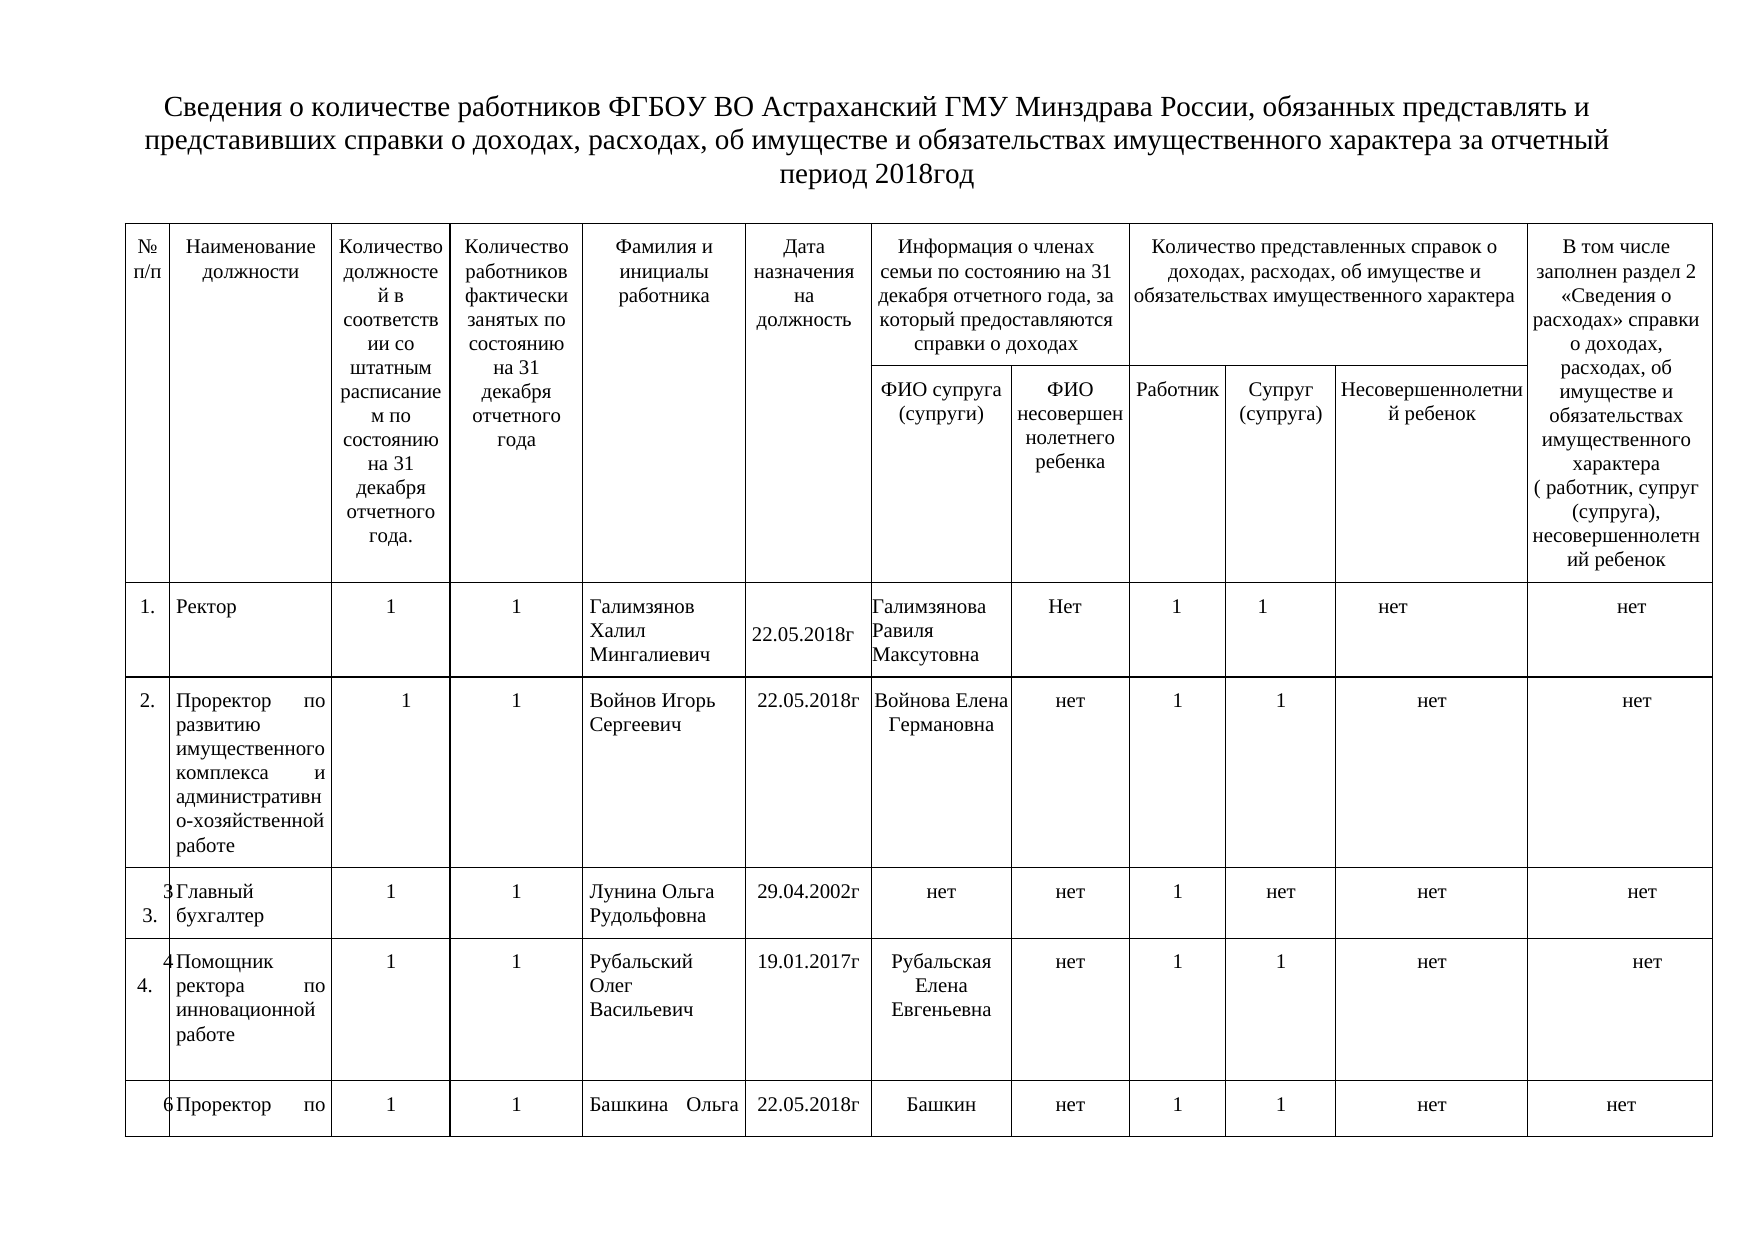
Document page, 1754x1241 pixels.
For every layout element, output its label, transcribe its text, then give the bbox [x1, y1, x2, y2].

table_cell нет [1528, 678, 1712, 867]
table_cell Работник [1130, 366, 1225, 582]
table_cell 1 [1130, 939, 1225, 1080]
table_cell 1 [1130, 868, 1225, 938]
table_cell 4 4. [126, 939, 169, 1080]
table_cell ФИО супруга (супруги) [872, 366, 1011, 582]
table_cell Помощник ректора по инновационной работе [170, 939, 331, 1080]
table_cell нет [1336, 1081, 1527, 1136]
table_cell 1 [1130, 678, 1225, 867]
table_cell 1 [451, 939, 582, 1080]
table_cell нет [872, 868, 1011, 938]
table_cell 1 [451, 678, 582, 867]
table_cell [872, 1081, 1011, 1136]
table_cell 2. [126, 678, 169, 867]
table_cell нет [1226, 868, 1335, 938]
table_cell нет [1012, 868, 1129, 938]
table_cell 1 [332, 868, 449, 938]
table_header В том числе заполнен раздел 2 «Сведения о расходах» справки о доходах, расходах, об имуществе и обязательствах имущественного характера ( работник, супруг (супруга), несовершеннолетний ребенок [1528, 224, 1712, 582]
table_cell 22.05.2018г [746, 1081, 871, 1136]
table_cell нет [1336, 939, 1527, 1080]
table_cell ФИО несовершеннолетнего ребенка [1012, 366, 1129, 582]
table_cell Лунина Ольга Рудольфовна [583, 868, 745, 938]
table_header Фамилия и инициалы работника [583, 224, 745, 582]
table_cell 1 [1130, 583, 1225, 676]
table_header Количество должностей в соответствии со штатным расписанием по состоянию на 31 декабря отчетного года. [332, 224, 449, 582]
table_cell 1. [126, 583, 169, 676]
table_cell нет [1012, 939, 1129, 1080]
table_cell нет [1012, 1081, 1129, 1136]
table_cell 1 [451, 1081, 582, 1136]
table_cell 29.04.2002г [746, 868, 871, 938]
table_cell Нет [1012, 583, 1129, 676]
table_cell Войнов Игорь Сергеевич [583, 678, 745, 867]
table_cell нет [1336, 583, 1527, 676]
table_cell 1 [451, 583, 582, 676]
table_cell 3 3. [126, 868, 169, 938]
table_cell Галимзянов Халил Мингалиевич [583, 583, 745, 676]
table_cell нет [1528, 583, 1712, 676]
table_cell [170, 1081, 331, 1136]
table_header Количество представленных справок о доходах, расходах, об имуществе и обязательствах имущественного характера [1130, 224, 1527, 365]
table_cell нет [1528, 939, 1712, 1080]
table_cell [583, 1081, 745, 1136]
table_cell 1 [332, 678, 449, 867]
table_cell 1 [332, 583, 449, 676]
table_cell Войнова Елена Германовна [872, 678, 1011, 867]
table_header Наименование должности [170, 224, 331, 582]
table_cell Ректор [170, 583, 331, 676]
text Сведения о количестве работников ФГБОУ ВО Астраханский ГМУ Минздрава России, обязанных представлять и представивших справки о доходах, расходах, об имуществе и обязательствах имущественного характера за отчетный период 2018год [118, 89, 1636, 189]
table_cell нет [1528, 868, 1712, 938]
table_cell Супруг (супруга) [1226, 366, 1335, 582]
table_header Количество работников фактически занятых по состоянию на 31 декабря отчетного года [451, 224, 582, 582]
table_cell 1 [1226, 583, 1335, 676]
table_cell Несовершеннолетний ребенок [1336, 366, 1527, 582]
table_cell 1 [1226, 1081, 1335, 1136]
table_cell нет [1012, 678, 1129, 867]
table_cell нет [1336, 678, 1527, 867]
table_cell 1 [451, 868, 582, 938]
table_header № п/п [126, 224, 169, 582]
table_cell 1 [332, 1081, 449, 1136]
table_cell нет [1528, 1081, 1712, 1136]
table_header Дата назначения на должность [746, 224, 871, 582]
table_cell Проректор по развитию имущественного комплекса и административно-хозяйственной работе [170, 678, 331, 867]
table_cell 1 [1130, 1081, 1225, 1136]
table_cell Галимзянова Равиля Максутовна [872, 583, 1011, 676]
table_cell 1 [1226, 939, 1335, 1080]
table_cell 22.05.2018г [746, 583, 871, 676]
table_cell 1 [1226, 678, 1335, 867]
table_cell Главный бухгалтер [170, 868, 331, 938]
table_cell 65 [126, 1081, 169, 1136]
table_cell нет [1336, 868, 1527, 938]
table_cell 19.01.2017г [746, 939, 871, 1080]
table_cell 22.05.2018г [746, 678, 871, 867]
table_cell Рубальский Олег Васильевич [583, 939, 745, 1080]
table_header Информация о членах семьи по состоянию на 31 декабря отчетного года, за который предоставляются справки о доходах [872, 224, 1129, 365]
table_cell Рубальская Елена Евгеньевна [872, 939, 1011, 1080]
table_cell 1 [332, 939, 449, 1080]
